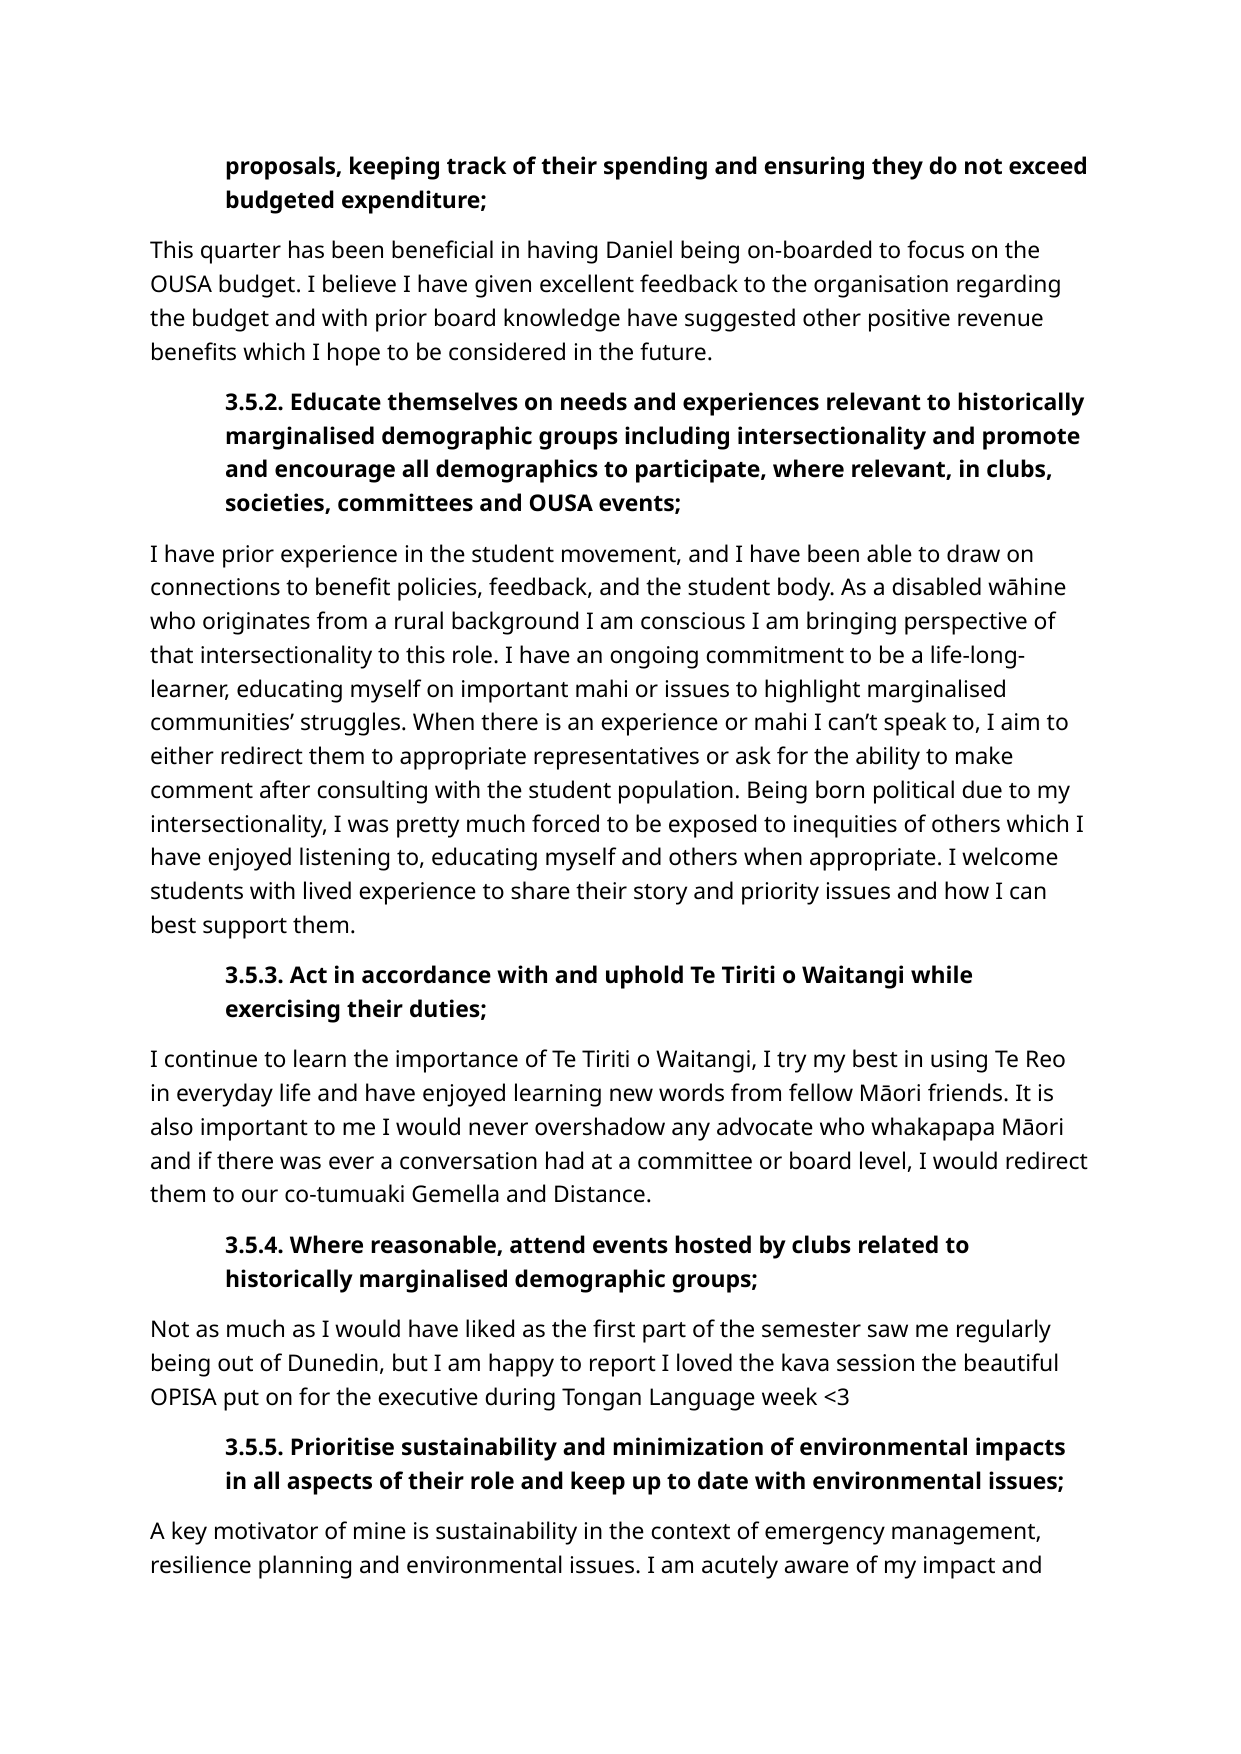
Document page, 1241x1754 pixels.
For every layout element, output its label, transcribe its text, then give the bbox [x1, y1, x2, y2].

text 3.5.4. Where reasonable, attend events hosted by clubs related to historically marginalised demographic groups; [225, 1229, 1090, 1294]
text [150, 1515, 1090, 1580]
text 3.5.3. Act in accordance with and uphold Te Tiriti o Waitangi while exercising their duties; [225, 959, 1090, 1024]
text 3.5.5. Prioritise sustainability and minimization of environmental impacts in all aspects of their role and keep up to date with environmental issues; [225, 1431, 1090, 1496]
text I have prior experience in the student movement, and I have been able to draw on connections to benefit policies, feedback, and the student body. As a disabled wāhine who originates from a rural background I am conscious I am bringing perspective of that intersectionality to this role. I have an ongoing commitment to be a life-long-learner, educating myself on important mahi or issues to highlight marginalised communities’ struggles. When there is an experience or mahi I can’t speak to, I aim to either redirect them to appropriate representatives or ask for the ability to make comment after consulting with the student population. Being born political due to my intersectionality, I was pretty much forced to be exposed to inequities of others which I have enjoyed listening to, educating myself and others when appropriate. I welcome students with lived experience to share their story and priority issues and how I can best support them. [150, 537, 1090, 940]
text I continue to learn the importance of Te Tiriti o Waitangi, I try my best in using Te Reo in everyday life and have enjoyed learning new words from fellow Māori friends. It is also important to me I would never overshadow any advocate who whakapapa Māori and if there was ever a conversation had at a committee or board level, I would redirect them to our co-tumuaki Gemella and Distance. [150, 1043, 1090, 1209]
text 3.5.2. Educate themselves on needs and experiences relevant to historically marginalised demographic groups including intersectionality and promote and encourage all demographics to participate, where relevant, in clubs, societies, committees and OUSA events; [225, 386, 1090, 518]
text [225, 150, 1090, 215]
text This quarter has been beneficial in having Daniel being on-boarded to focus on the OUSA budget. I believe I have given excellent feedback to the organisation regarding the budget and with prior board knowledge have suggested other positive revenue benefits which I hope to be considered in the future. [150, 234, 1090, 367]
text Not as much as I would have liked as the first part of the semester saw me regularly being out of Dunedin, but I am happy to report I loved the kava session the beautiful OPISA put on for the executive during Tongan Language week <3 [150, 1313, 1090, 1412]
